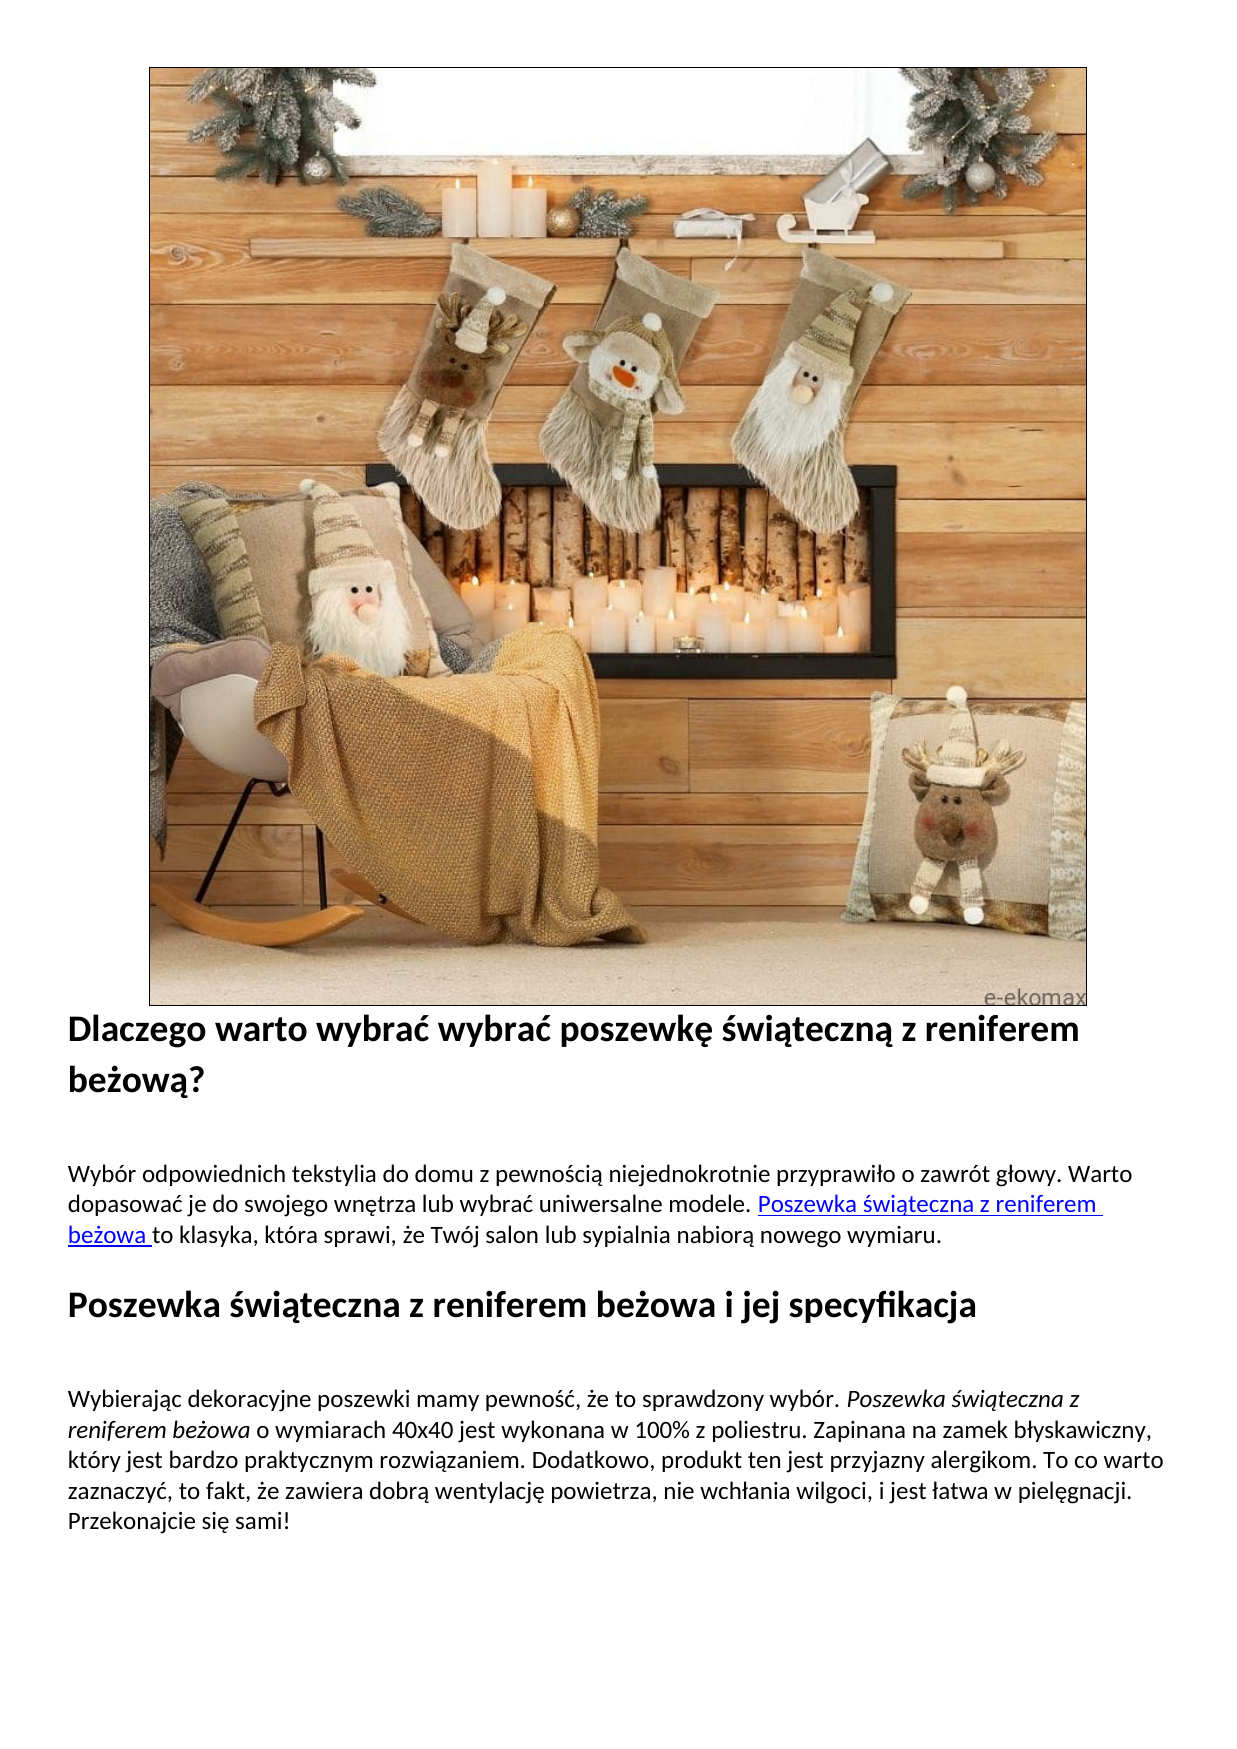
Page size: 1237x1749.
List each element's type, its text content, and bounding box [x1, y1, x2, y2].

text Wybór odpowiednich tekstylia do domu z pewnością niejednokrotnie przyprawiło o zawrót głowy. Warto dopasować je do swojego wnętrza lub wybrać uniwersalne modele. Poszewka świąteczna z reniferem beżowa to klasyka, która sprawi, że Twój salon lub sypialnia nabiorą nowego wymiaru. [68, 1158, 1169, 1250]
picture [150, 68, 1086, 1005]
text Dlaczego warto wybrać wybrać poszewkę świąteczną z reniferem beżową? [68, 1005, 1169, 1101]
text Poszewka świąteczna z reniferem beżowa i jej specyfikacja [68, 1281, 1169, 1327]
text Wybierając dekoracyjne poszewki mamy pewność, że to sprawdzony wybór. Poszewka świąteczna z reniferem beżowa o wymiarach 40x40 jest wykonana w 100% z poliestru. Zapinana na zamek błyskawiczny, który jest bardzo praktycznym rozwiązaniem. Dodatkowo, produkt ten jest przyjazny alergikom. To co warto zaznaczyć, to fakt, że zawiera dobrą wentylację powietrza, nie wchłania wilgoci, i jest łatwa w pielęgnacji. Przekonajcie się sami! [68, 1383, 1169, 1536]
